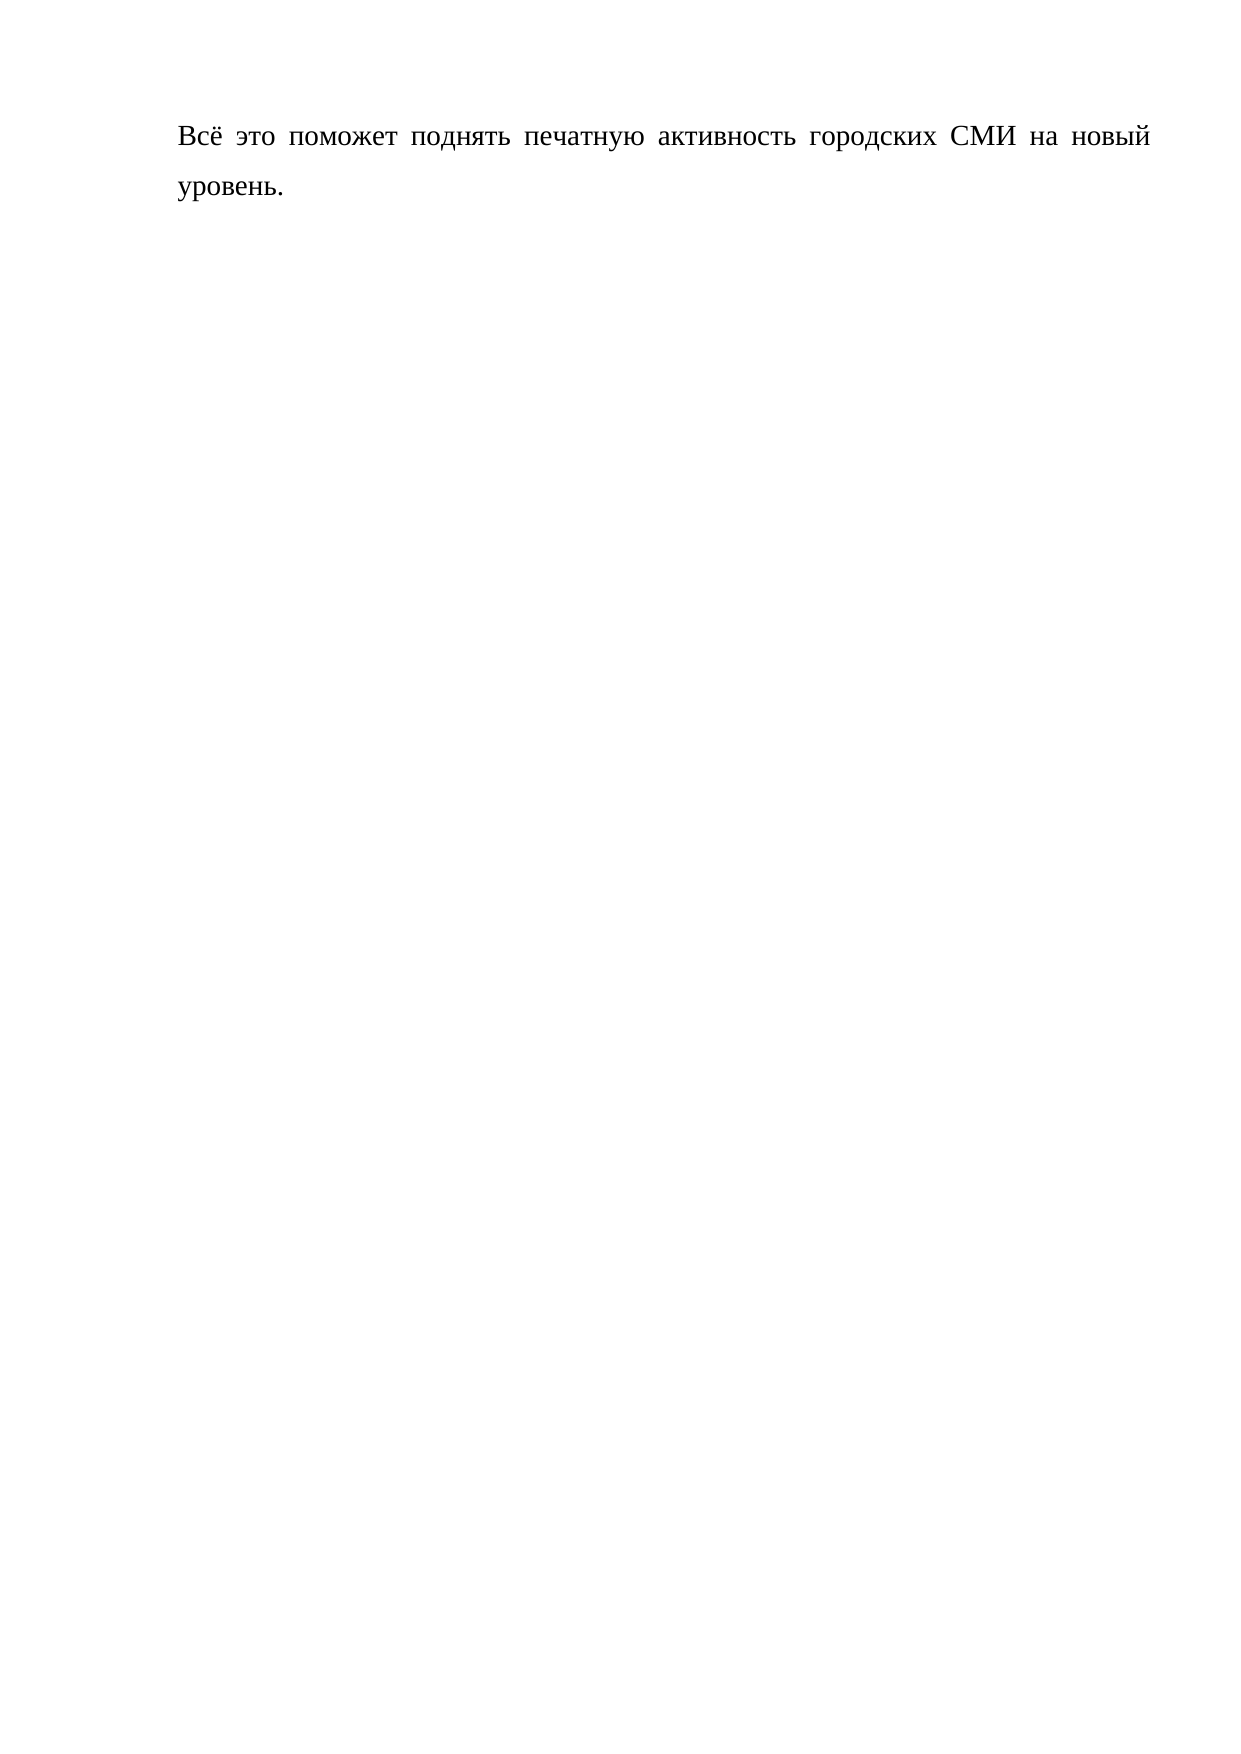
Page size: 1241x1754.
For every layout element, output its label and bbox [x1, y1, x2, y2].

text [177, 118, 1152, 202]
